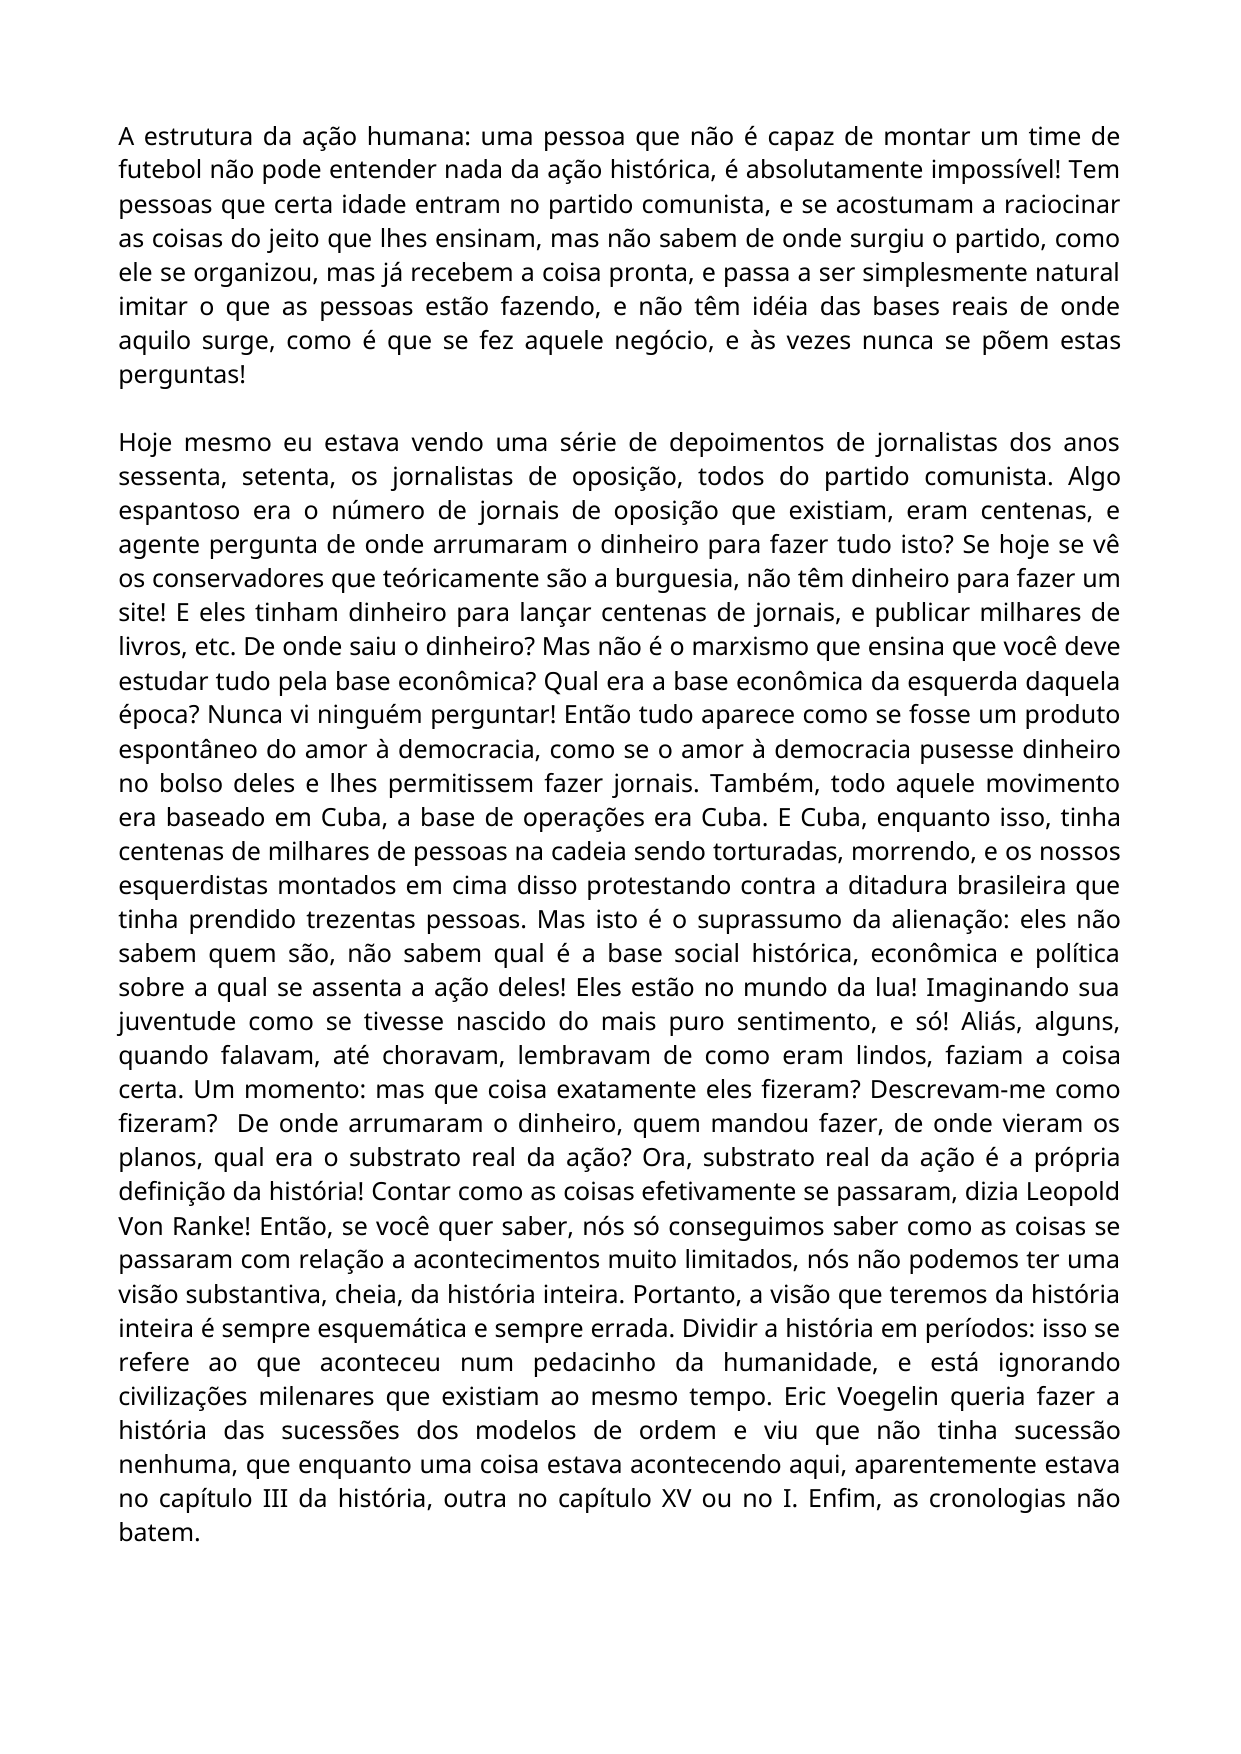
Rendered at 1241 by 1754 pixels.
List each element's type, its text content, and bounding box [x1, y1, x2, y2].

text Hoje mesmo eu estava vendo uma série de depoimentos de jornalistas dos anos sessenta, setenta, os jornalistas de oposição, todos do partido comunista. Algo espantoso era o número de jornais de oposição que existiam, eram centenas, e agente pergunta de onde arrumaram o dinheiro para fazer tudo isto? Se hoje se vê os conservadores que teóricamente são a burguesia, não têm dinheiro para fazer um site! E eles tinham dinheiro para lançar centenas de jornais, e publicar milhares de livros, etc. De onde saiu o dinheiro? Mas não é o marxismo que ensina que você deve estudar tudo pela base econômica? Qual era a base econômica da esquerda daquela época? Nunca vi ninguém perguntar! Então tudo aparece como se fosse um produto espontâneo do amor à democracia, como se o amor à democracia pusesse dinheiro no bolso deles e lhes permitissem fazer jornais. Também, todo aquele movimento era baseado em Cuba, a base de operações era Cuba. E Cuba, enquanto isso, tinha centenas de milhares de pessoas na cadeia sendo torturadas, morrendo, e os nossos esquerdistas montados em cima disso protestando contra a ditadura brasileira que tinha prendido trezentas pessoas. Mas isto é o suprassumo da alienação: eles não sabem quem são, não sabem qual é a base social histórica, econômica e política sobre a qual se assenta a ação deles! Eles estão no mundo da lua! Imaginando sua juventude como se tivesse nascido do mais puro sentimento, e só! Aliás, alguns, quando falavam, até choravam, lembravam de como eram lindos, faziam a coisa certa. Um momento: mas que coisa exatamente eles fizeram? Descrevam-me como fizeram? De onde arrumaram o dinheiro, quem mandou fazer, de onde vieram os planos, qual era o substrato real da ação? Ora, substrato real da ação é a própria definição da história! Contar como as coisas efetivamente se passaram, dizia Leopold Von Ranke! Então, se você quer saber, nós só conseguimos saber como as coisas se passaram com relação a acontecimentos muito limitados, nós não podemos ter uma visão substantiva, cheia, da história inteira. Portanto, a visão que teremos da história inteira é sempre esquemática e sempre errada. Dividir a história em períodos: isso se refere ao que aconteceu num pedacinho da humanidade, e está ignorando civilizações milenares que existiam ao mesmo tempo. Eric Voegelin queria fazer a história das sucessões dos modelos de ordem e viu que não tinha sucessão nenhuma, que enquanto uma coisa estava acontecendo aqui, aparentemente estava no capítulo III da história, outra no capítulo XV ou no I. Enfim, as cronologias não batem. [118, 425, 1122, 1549]
text A estrutura da ação humana: uma pessoa que não é capaz de montar um time de futebol não pode entender nada da ação histórica, é absolutamente impossível! Tem pessoas que certa idade entram no partido comunista, e se acostumam a raciocinar as coisas do jeito que lhes ensinam, mas não sabem de onde surgiu o partido, como ele se organizou, mas já recebem a coisa pronta, e passa a ser simplesmente natural imitar o que as pessoas estão fazendo, e não têm idéia das bases reais de onde aquilo surge, como é que se fez aquele negócio, e às vezes nunca se põem estas perguntas! [118, 118, 1122, 391]
